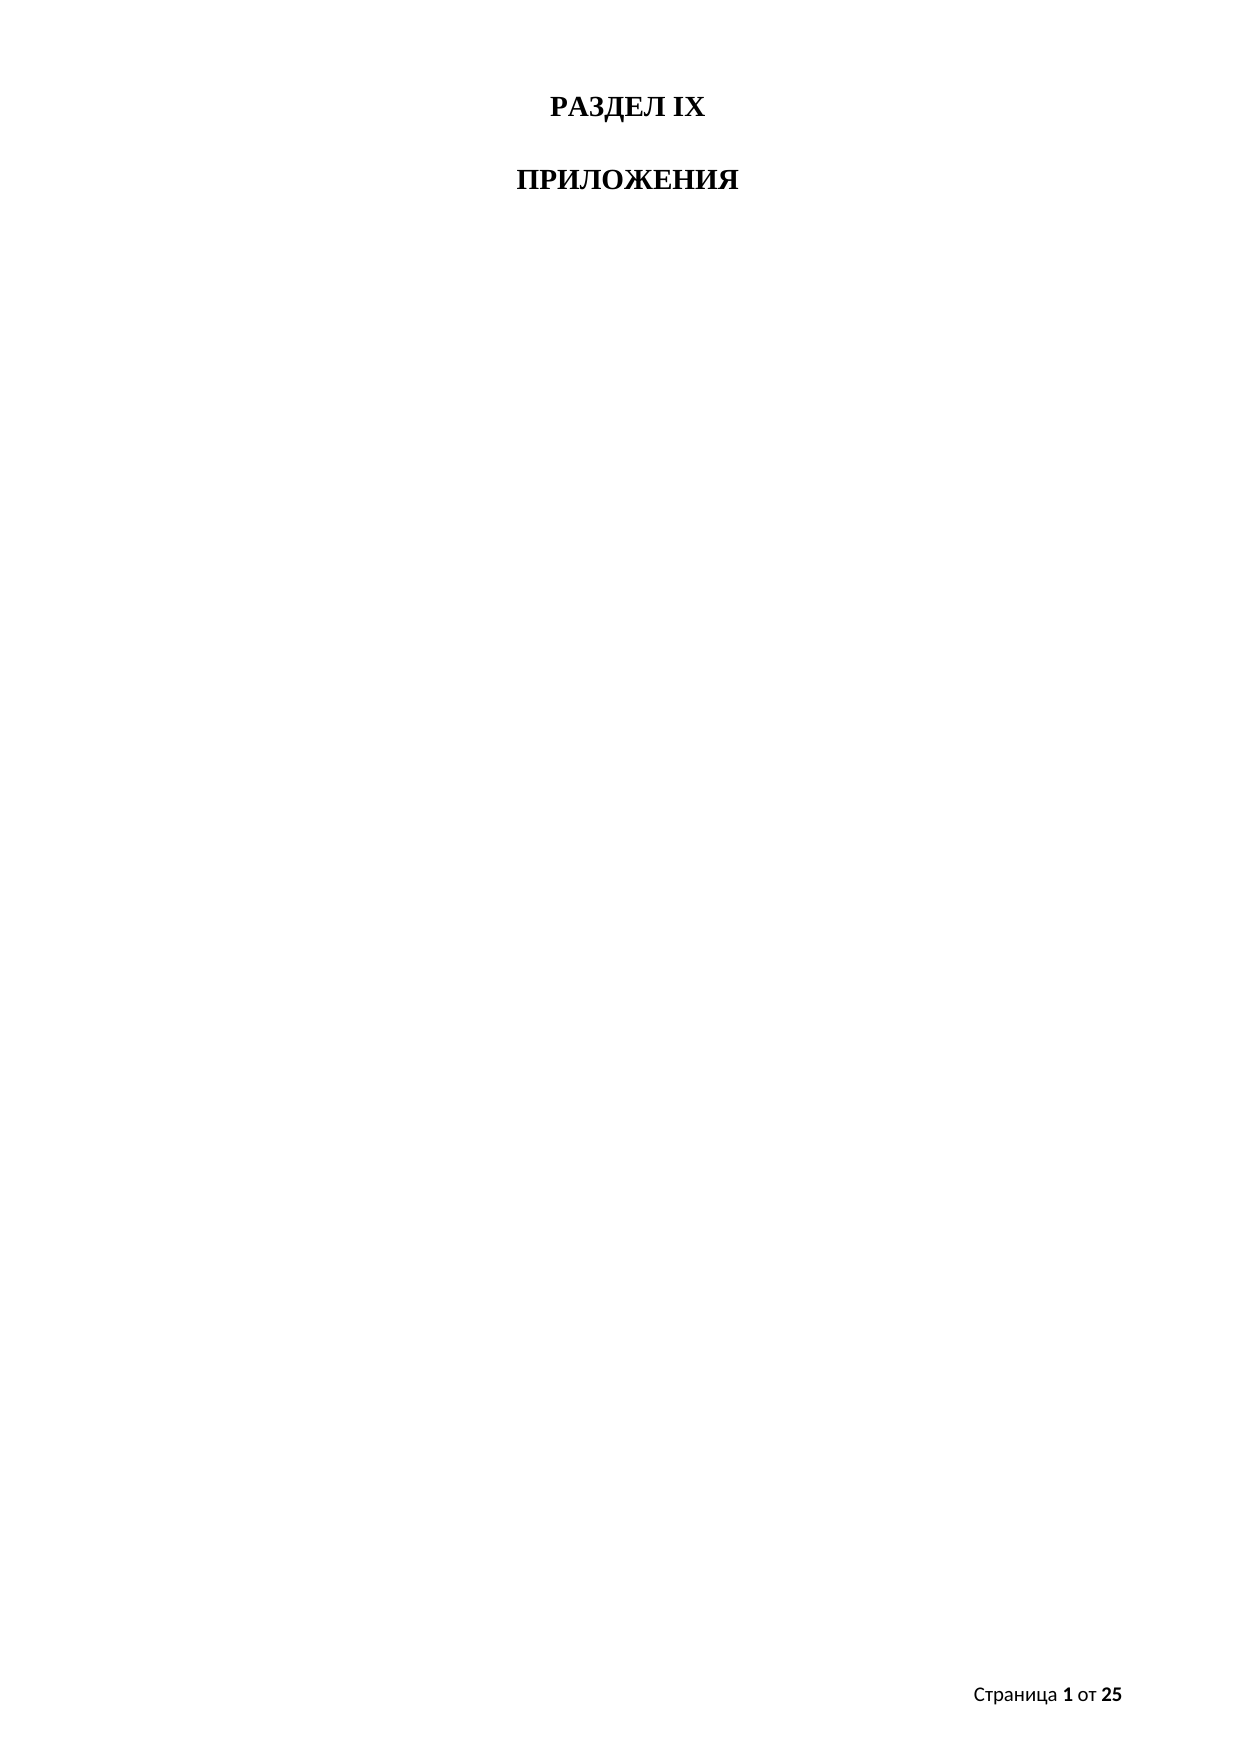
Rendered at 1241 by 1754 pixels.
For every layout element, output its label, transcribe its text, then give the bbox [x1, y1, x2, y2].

text ПРИЛОЖЕНИЯ [133, 162, 1122, 196]
text РАЗДЕЛ IX [133, 89, 1122, 122]
